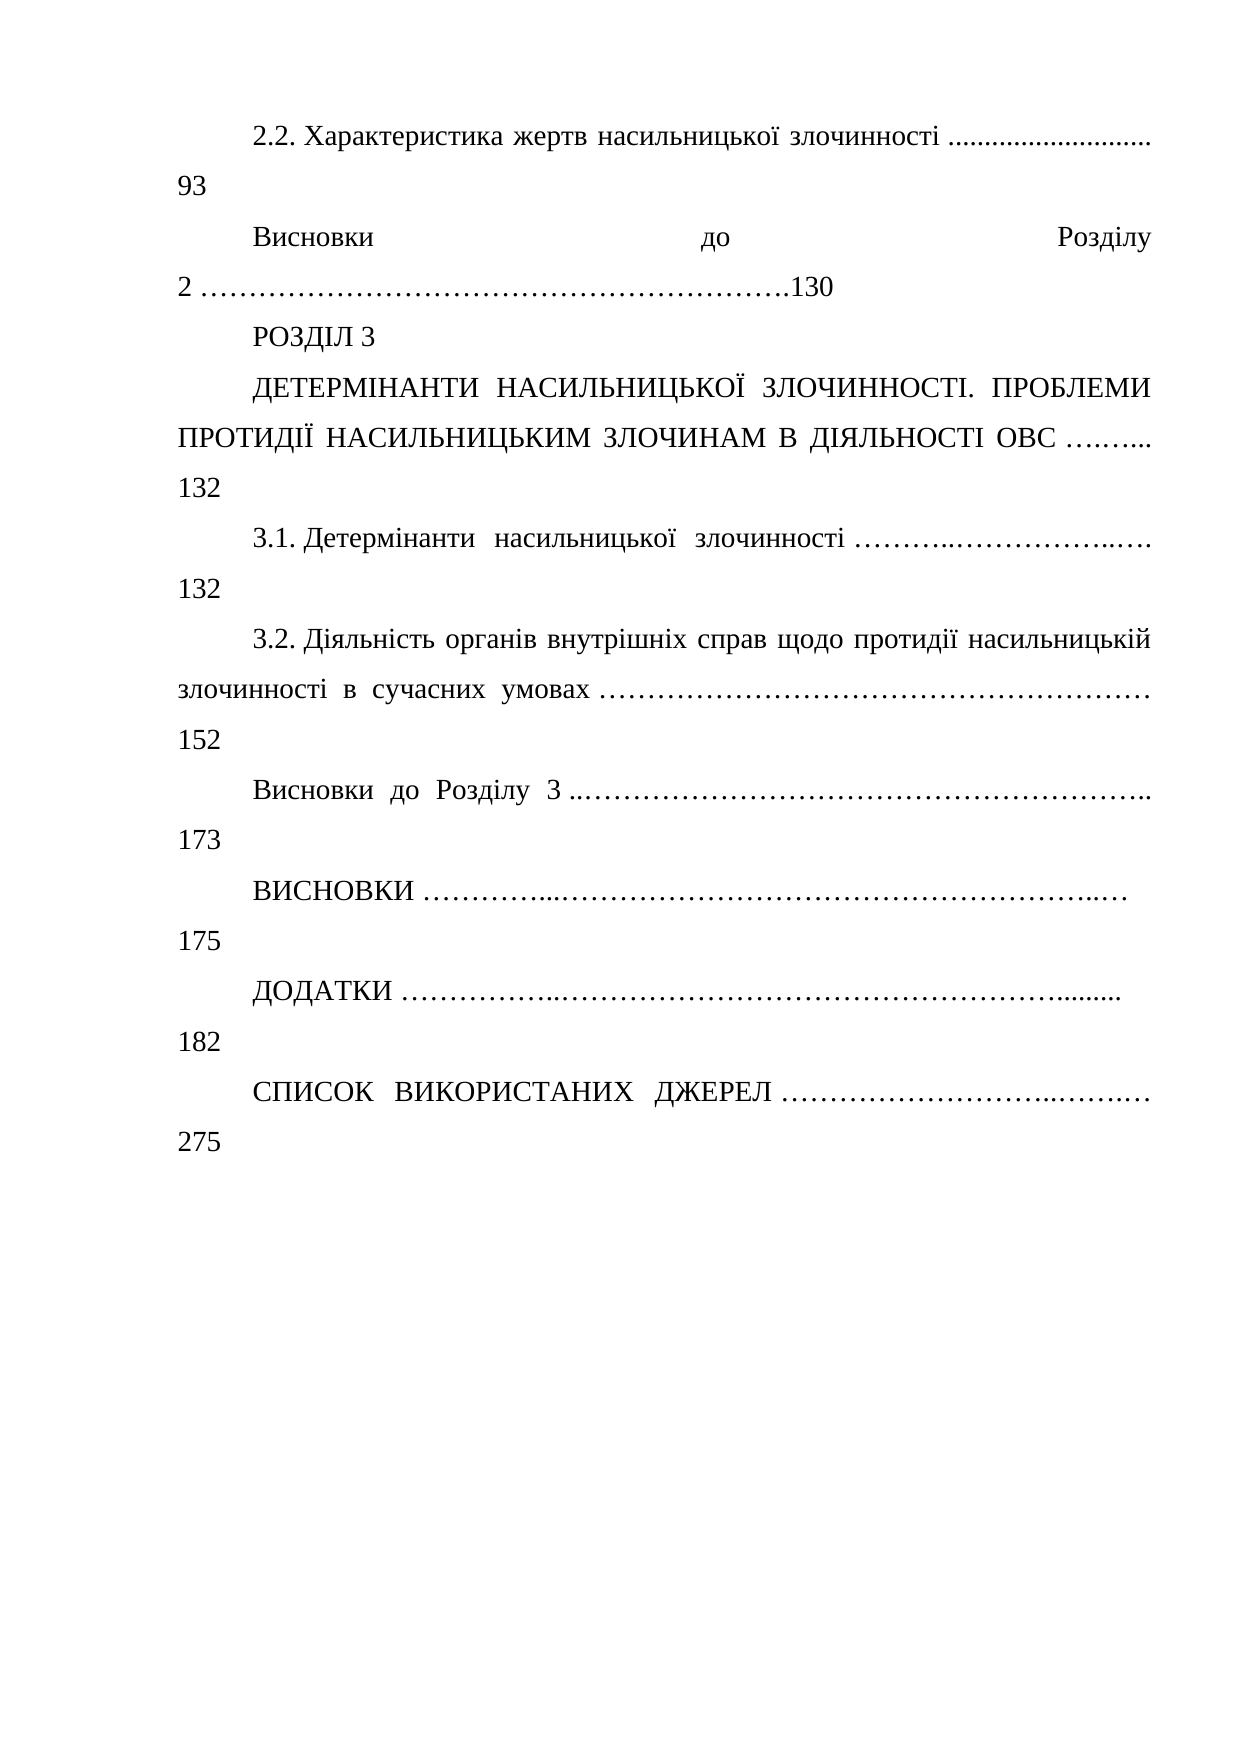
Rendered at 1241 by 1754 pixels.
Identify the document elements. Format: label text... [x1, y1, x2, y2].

text 3.1. Детермінанти насильницької злочинності ………..……………..…. 132 [177, 521, 1152, 604]
text ДЕТЕРМІНАНТИ НАСИЛЬНИЦЬКОЇ ЗЛОЧИННОСТІ. ПРОБЛЕМИ ПРОТИДІЇ НАСИЛЬНИЦЬКИМ ЗЛОЧИНАМ В ДІЯЛЬНОСТІ ОВС ….…... 132 [177, 370, 1152, 504]
text ВИСНОВКИ …………...………………………………………………..… 175 [177, 873, 1152, 957]
text 2.2. Характеристика жертв насильницької злочинності ............................ 93 [177, 118, 1152, 202]
text Висновки до Розділу 2 …………………………………………………….130 [177, 219, 1152, 303]
text Висновки до Розділу 3 ..………………………………………………….. 173 [177, 772, 1152, 856]
text ДОДАТКИ ……………..……………………………………………......... 182 [177, 973, 1152, 1057]
text РОЗДІЛ 3 [177, 319, 1152, 353]
text 3.2. Діяльність органів внутрішніх справ щодо протидії насильницькій злочинності в сучасних умовах ………………………………………………… 152 [177, 621, 1152, 755]
text СПИСОК ВИКОРИСТАНИХ ДЖЕРЕЛ ………………………..…….… 275 [177, 1074, 1152, 1158]
